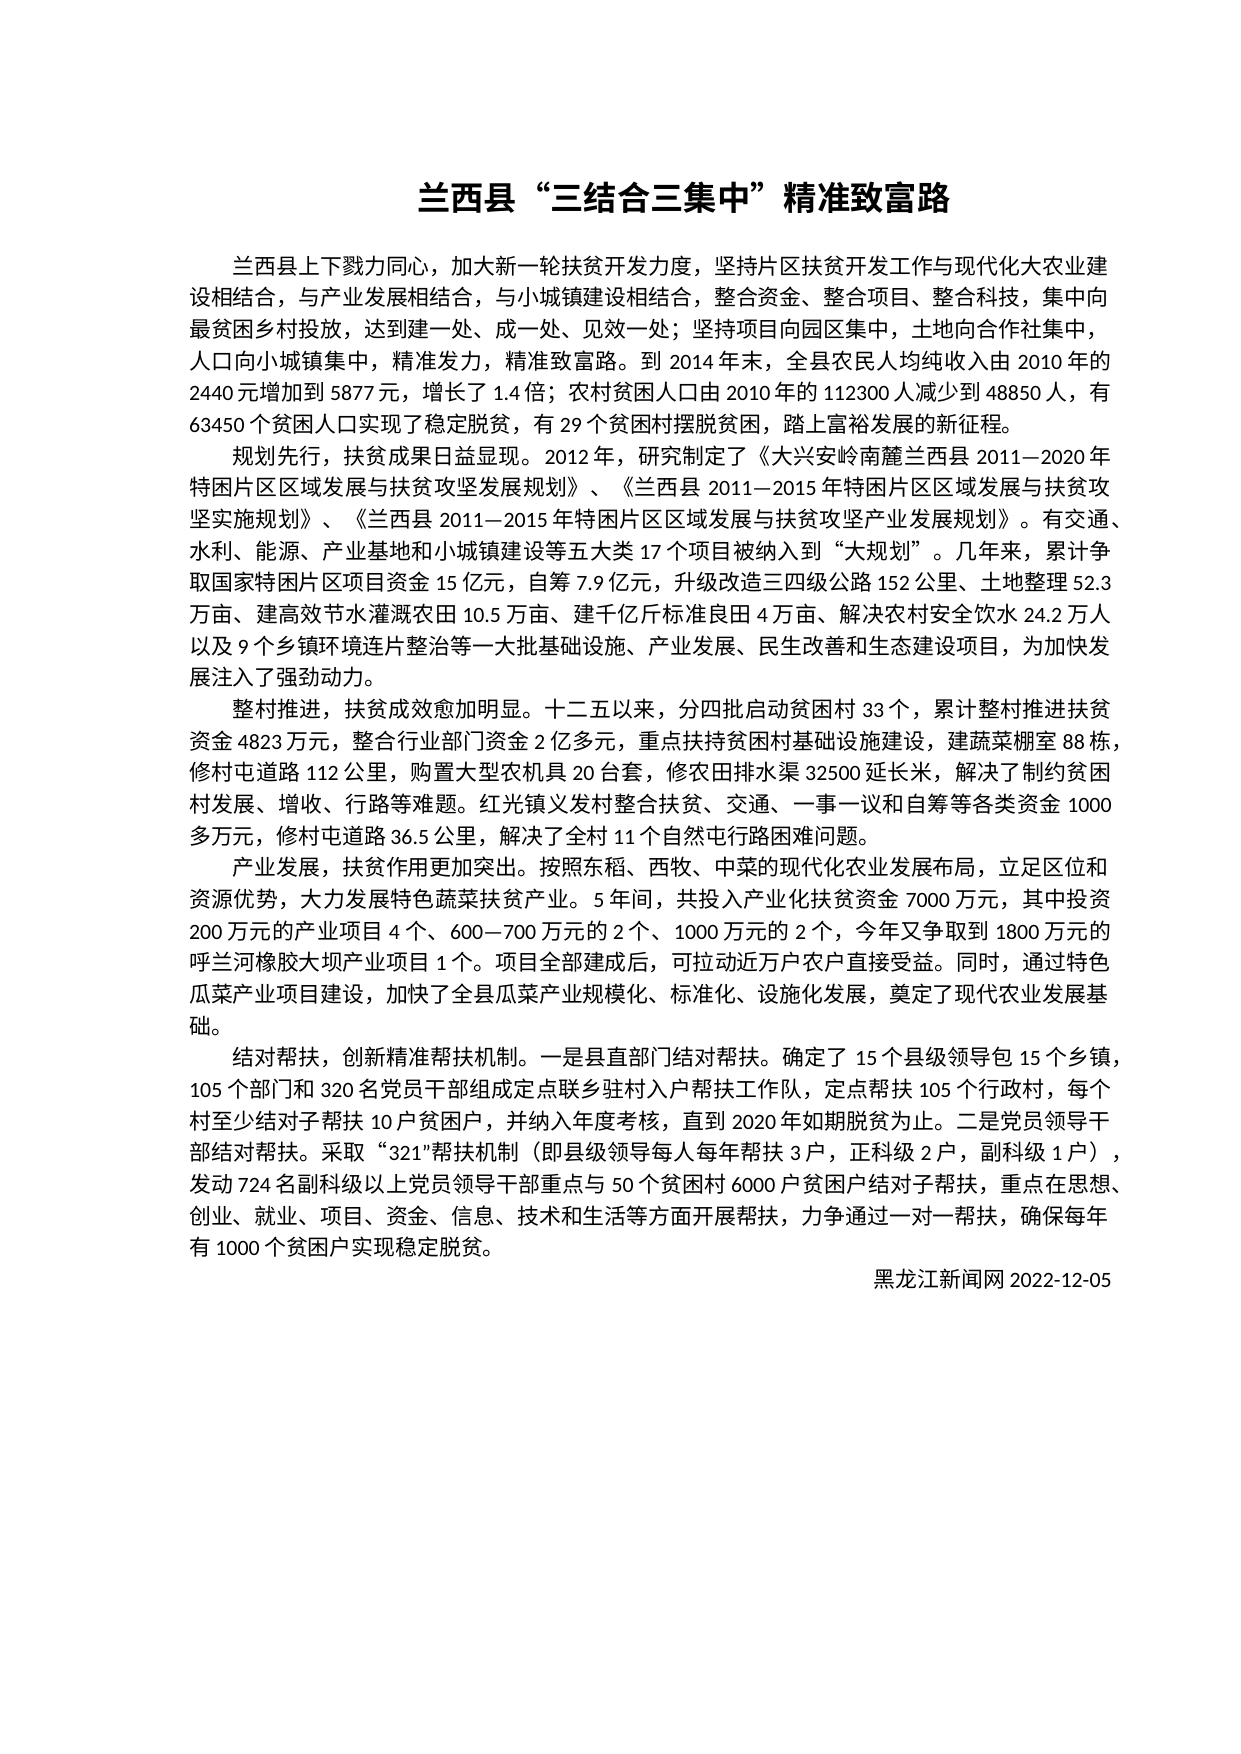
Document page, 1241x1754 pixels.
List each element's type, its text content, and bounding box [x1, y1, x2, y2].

text 结对帮扶，创新精准帮扶机制。一是县直部门结对帮扶。确定了15个县级领导包15个乡镇，105个部门和320名党员干部组成定点联乡驻村入户帮扶工作队，定点帮扶105个行政村，每个村至少结对子帮扶10户贫困户，并纳入年度考核，直到2020年如期脱贫为止。二是党员领导干部结对帮扶。采取“321”帮扶机制（即县级领导每人每年帮扶3户，正科级2户，副科级1户），发动724名副科级以上党员领导干部重点与50个贫困村6000户贫困户结对子帮扶，重点在思想、创业、就业、项目、资金、信息、技术和生活等方面开展帮扶，力争通过一对一帮扶，确保每年有1000个贫困户实现稳定脱贫。 [189, 1040, 1111, 1262]
text 兰西县上下戮力同心，加大新一轮扶贫开发力度，坚持片区扶贫开发工作与现代化大农业建设相结合，与产业发展相结合，与小城镇建设相结合，整合资金、整合项目、整合科技，集中向最贫困乡村投放，达到建一处、成一处、见效一处；坚持项目向园区集中，土地向合作社集中，人口向小城镇集中，精准发力，精准致富路。到2014年末，全县农民人均纯收入由2010年的2440元增加到5877元，增长了1.4倍；农村贫困人口由2010年的112300人减少到48850人，有63450个贫困人口实现了稳定脱贫，有29个贫困村摆脱贫困，踏上富裕发展的新征程。 [189, 249, 1111, 439]
text 产业发展，扶贫作用更加突出。按照东稻、西牧、中菜的现代化农业发展布局，立足区位和资源优势，大力发展特色蔬菜扶贫产业。5年间，共投入产业化扶贫资金7000万元，其中投资200万元的产业项目4个、600—700万元的2个、1000万元的2个，今年又争取到1800万元的呼兰河橡胶大坝产业项目1个。项目全部建成后，可拉动近万户农户直接受益。同时，通过特色瓜菜产业项目建设，加快了全县瓜菜产业规模化、标准化、设施化发展，奠定了现代农业发展基础。 [189, 850, 1111, 1040]
text 整村推进，扶贫成效愈加明显。十二五以来，分四批启动贫困村33个，累计整村推进扶贫资金4823万元，整合行业部门资金2亿多元，重点扶持贫困村基础设施建设，建蔬菜棚室88栋，修村屯道路112公里，购置大型农机具20台套，修农田排水渠32500延长米，解决了制约贫困村发展、增收、行路等难题。红光镇义发村整合扶贫、交通、一事一议和自筹等各类资金1000多万元，修村屯道路36.5公里，解决了全村11个自然屯行路困难问题。 [189, 692, 1111, 850]
subtitle 兰西县“三结合三集中”精准致富路 [189, 171, 1111, 219]
text 黑龙江新闻网2022-12-05 [189, 1262, 1111, 1294]
text 规划先行，扶贫成果日益显现。2012年，研究制定了《大兴安岭南麓兰西县2011—2020年特困片区区域发展与扶贫攻坚发展规划》、《兰西县2011—2015年特困片区区域发展与扶贫攻坚实施规划》、《兰西县2011—2015年特困片区区域发展与扶贫攻坚产业发展规划》。有交通、水利、能源、产业基地和小城镇建设等五大类17个项目被纳入到“大规划”。几年来，累计争取国家特困片区项目资金15亿元，自筹7.9亿元，升级改造三四级公路152公里、土地整理52.3万亩、建高效节水灌溉农田10.5万亩、建千亿斤标准良田4万亩、解决农村安全饮水24.2万人以及9个乡镇环境连片整治等一大批基础设施、产业发展、民生改善和生态建设项目，为加快发展注入了强劲动力。 [189, 439, 1111, 692]
